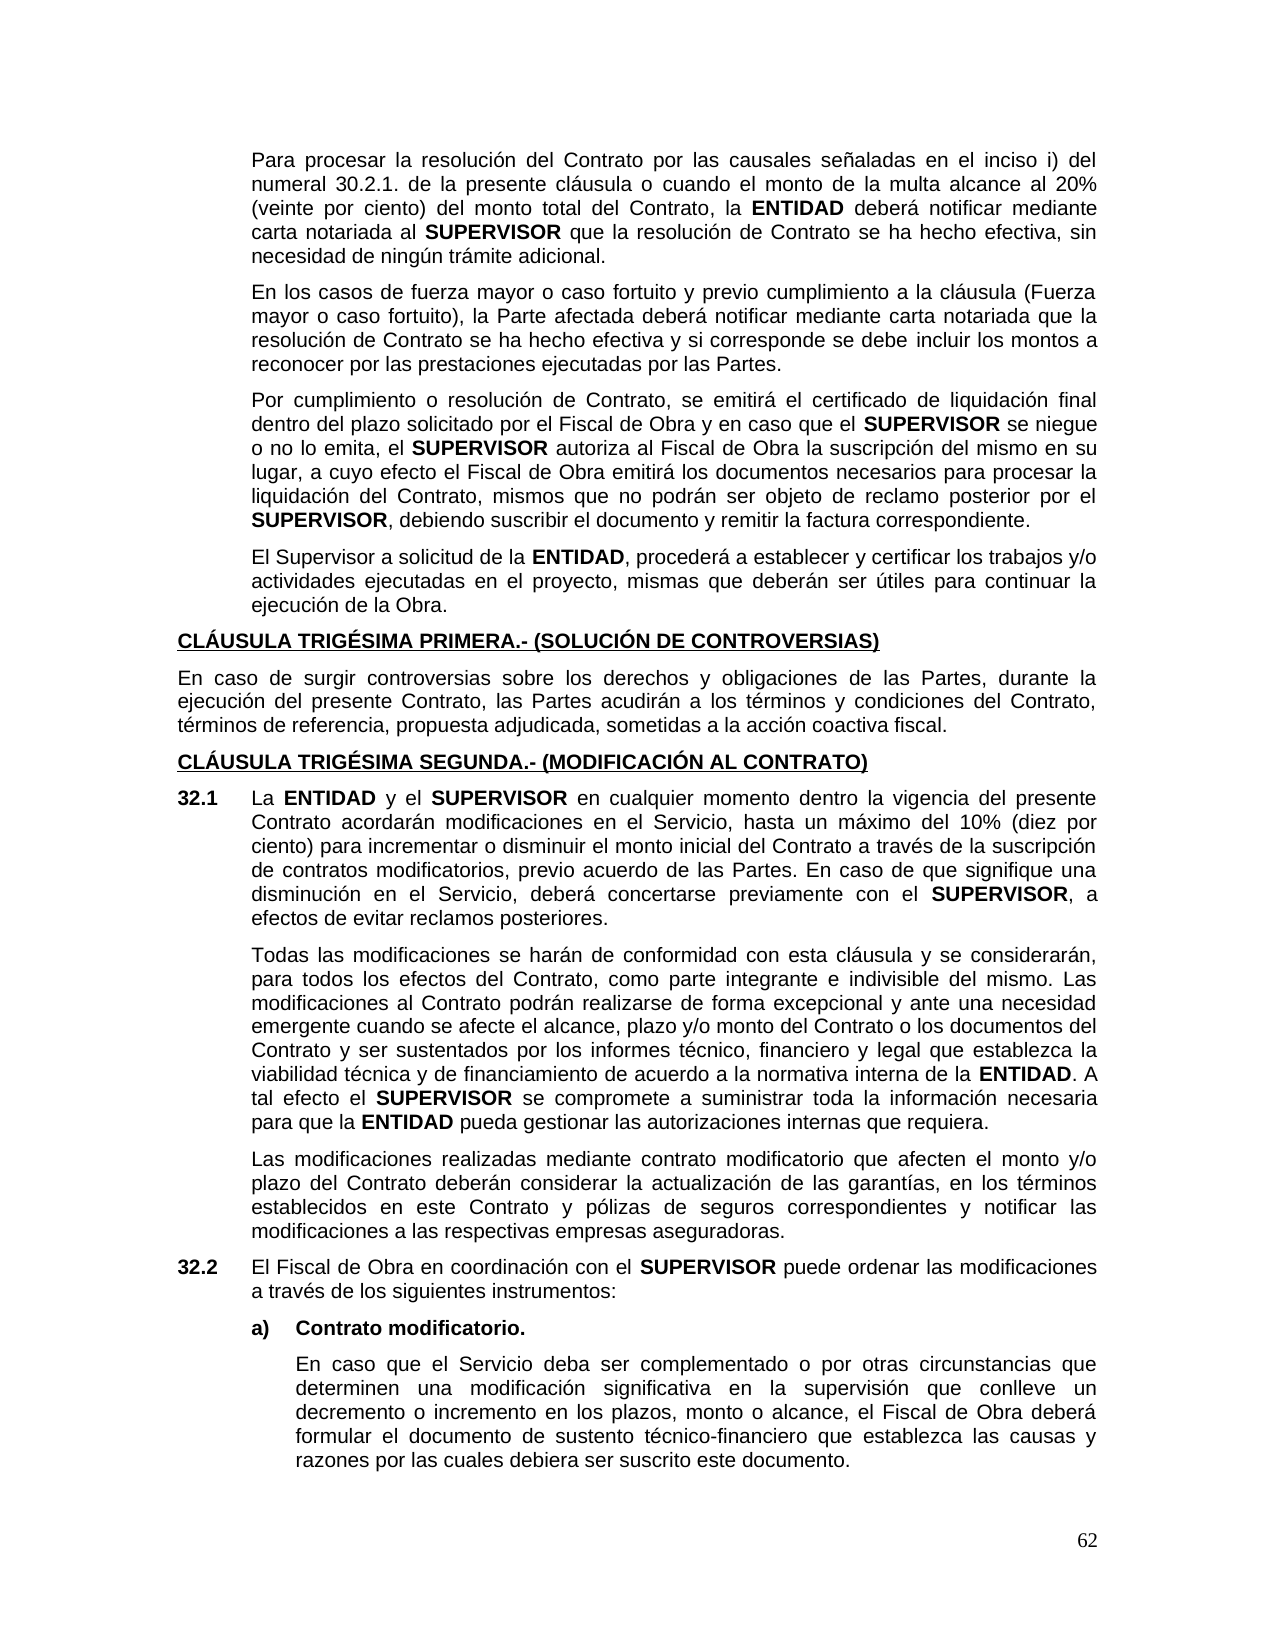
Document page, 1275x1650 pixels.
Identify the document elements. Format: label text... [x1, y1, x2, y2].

text El Supervisor a solicitud de la ENTIDAD, procederá a establecer y certificar los trabajos y/o actividades ejecutadas en el proyecto, mismas que deberán ser útiles para continuar la ejecución de la Obra. [251, 544, 1098, 616]
text Las modificaciones realizadas mediante contrato modificatorio que afecten el monto y/o plazo del Contrato deberán considerar la actualización de las garantías, en los términos establecidos en este Contrato y pólizas de seguros correspondientes y notificar las modificaciones a las respectivas empresas aseguradoras. [251, 1147, 1098, 1242]
text En los casos de fuerza mayor o caso fortuito y previo cumplimiento a la cláusula (Fuerza mayor o caso fortuito), la Parte afectada deberá notificar mediante carta notariada que la resolución de Contrato se ha hecho efectiva y si corresponde se debe incluir los montos a reconocer por las prestaciones ejecutadas por las Partes. [251, 280, 1098, 376]
text CLÁUSULA TRIGÉSIMA PRIMERA.- (SOLUCIÓN DE CONTROVERSIAS) [177, 629, 1098, 653]
text CLÁUSULA TRIGÉSIMA SEGUNDA.- (MODIFICACIÓN AL CONTRATO) [177, 750, 1098, 774]
text Para procesar la resolución del Contrato por las causales señaladas en el inciso i) del numeral 30.2.1. de la presente cláusula o cuando el monto de la multa alcance al 20% (veinte por ciento) del monto total del Contrato, la ENTIDAD deberá notificar mediante carta notariada al SUPERVISOR que la resolución de Contrato se ha hecho efectiva, sin necesidad de ningún trámite adicional. [251, 148, 1098, 267]
text En caso de surgir controversias sobre los derechos y obligaciones de las Partes, durante la ejecución del presente Contrato, las Partes acudirán a los términos y condiciones del Contrato, términos de referencia, propuesta adjudicada, sometidas a la acción coactiva fiscal. [177, 665, 1098, 737]
text 32.1 La ENTIDAD y el SUPERVISOR en cualquier momento dentro la vigencia del presente Contrato acordarán modificaciones en el Servicio, hasta un máximo del 10% (diez por ciento) para incrementar o disminuir el monto inicial del Contrato a través de la suscripción de contratos modificatorios, previo acuerdo de las Partes. En caso de que signifique una disminución en el Servicio, deberá concertarse previamente con el SUPERVISOR, a efectos de evitar reclamos posteriores. [177, 786, 1098, 930]
text 32.2 El Fiscal de Obra en coordinación con el SUPERVISOR puede ordenar las modificaciones a través de los siguientes instrumentos: [177, 1255, 1098, 1303]
text Todas las modificaciones se harán de conformidad con esta cláusula y se considerarán, para todos los efectos del Contrato, como parte integrante e indivisible del mismo. Las modificaciones al Contrato podrán realizarse de forma excepcional y ante una necesidad emergente cuando se afecte el alcance, plazo y/o monto del Contrato o los documentos del Contrato y ser sustentados por los informes técnico, financiero y legal que establezca la viabilidad técnica y de financiamiento de acuerdo a la normativa interna de la ENTIDAD. A tal efecto el SUPERVISOR se compromete a suministrar toda la información necesaria para que la ENTIDAD pueda gestionar las autorizaciones internas que requiera. [251, 942, 1098, 1134]
text a) Contrato modificatorio. [251, 1315, 1098, 1339]
text Por cumplimiento o resolución de Contrato, se emitirá el certificado de liquidación final dentro del plazo solicitado por el Fiscal de Obra y en caso que el SUPERVISOR se niegue o no lo emita, el SUPERVISOR autoriza al Fiscal de Obra la suscripción del mismo en su lugar, a cuyo efecto el Fiscal de Obra emitirá los documentos necesarios para procesar la liquidación del Contrato, mismos que no podrán ser objeto de reclamo posterior por el SUPERVISOR, debiendo suscribir el documento y remitir la factura correspondiente. [251, 388, 1098, 532]
text En caso que el Servicio deba ser complementado o por otras circunstancias que determinen una modificación significativa en la supervisión que conlleve un decremento o incremento en los plazos, monto o alcance, el Fiscal de Obra deberá formular el documento de sustento técnico-financiero que establezca las causas y razones por las cuales debiera ser suscrito este documento. [295, 1352, 1098, 1472]
